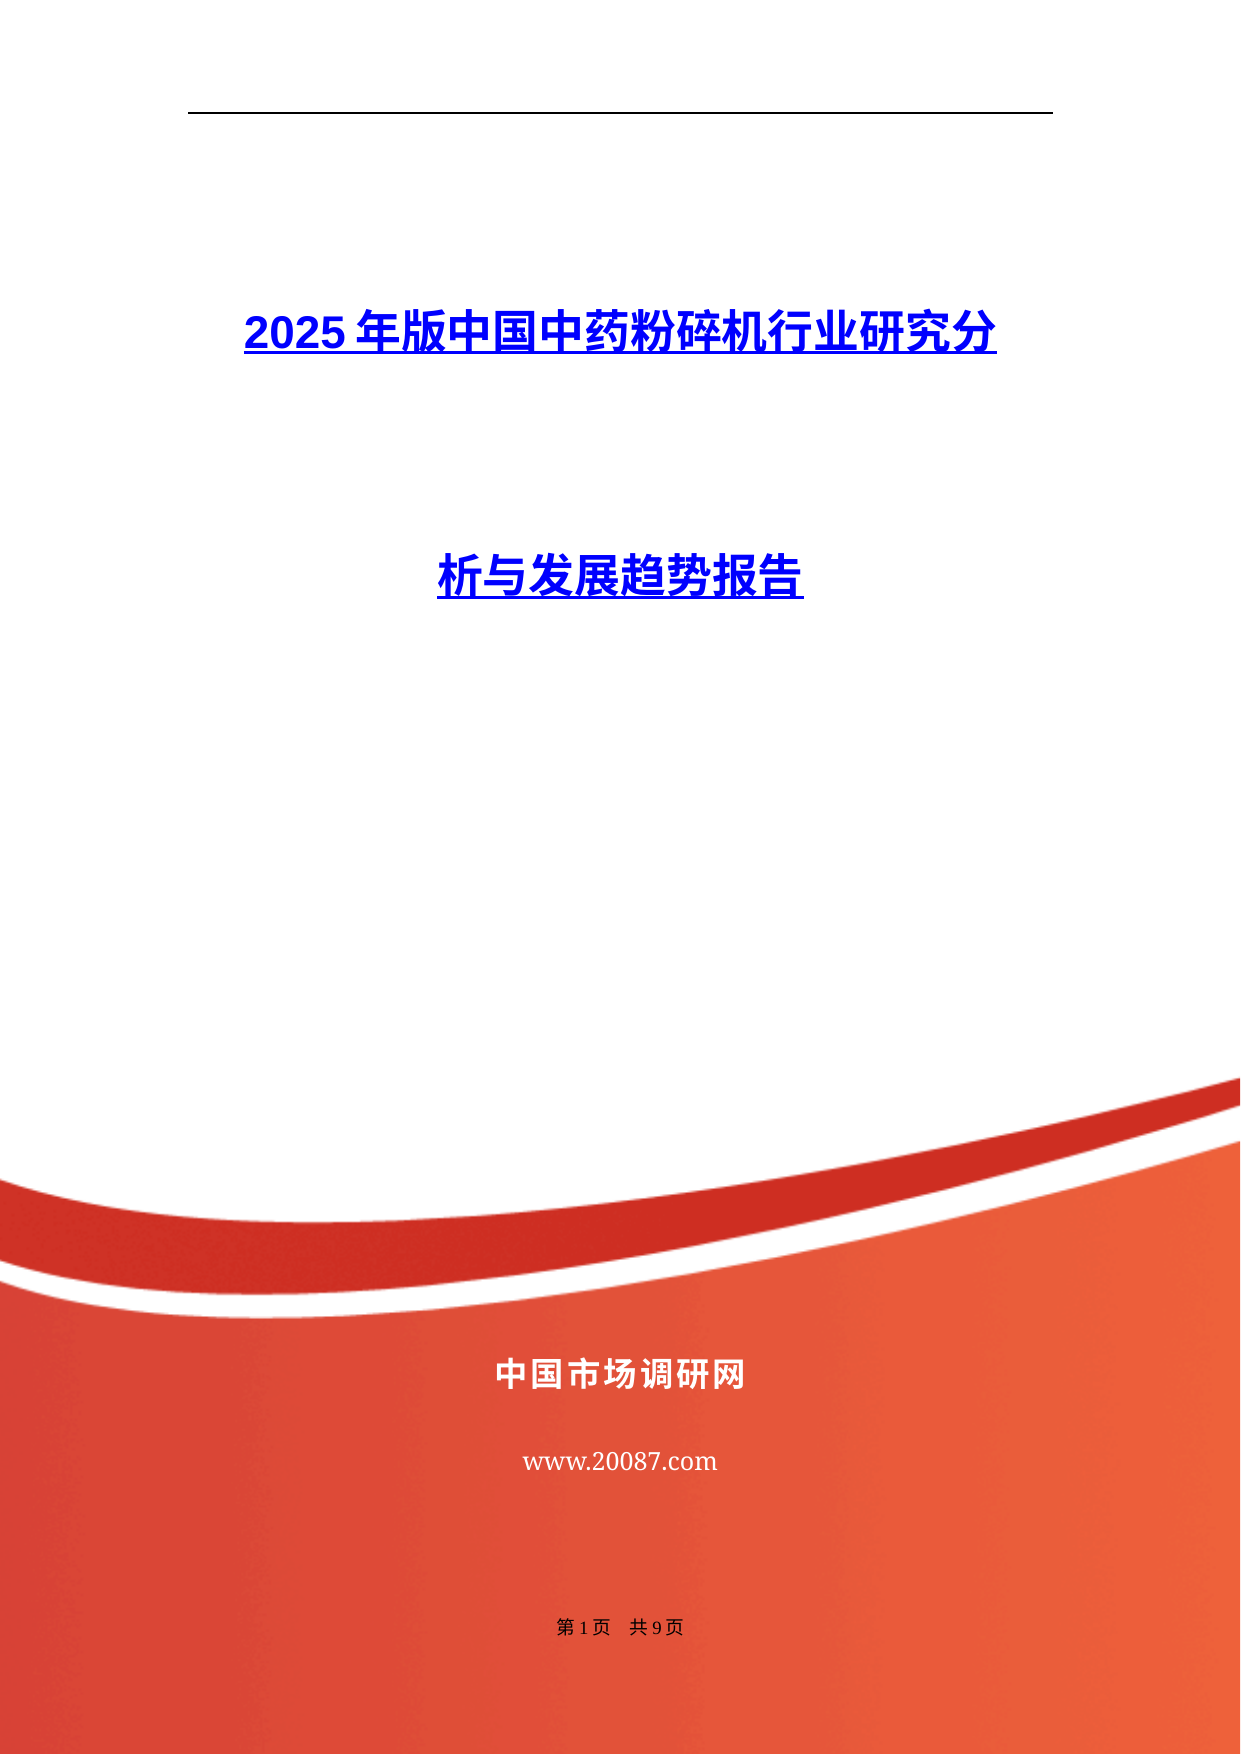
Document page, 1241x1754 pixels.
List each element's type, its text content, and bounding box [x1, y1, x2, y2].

subtitle 中国市场调研网 [187, 1339, 1053, 1404]
table_header 2025年版中国中药粉碎机行业研究分析与发展趋势报告 [188, 207, 1053, 773]
text www.20087.com [187, 1428, 1053, 1493]
picture [0, 1006, 1241, 1754]
